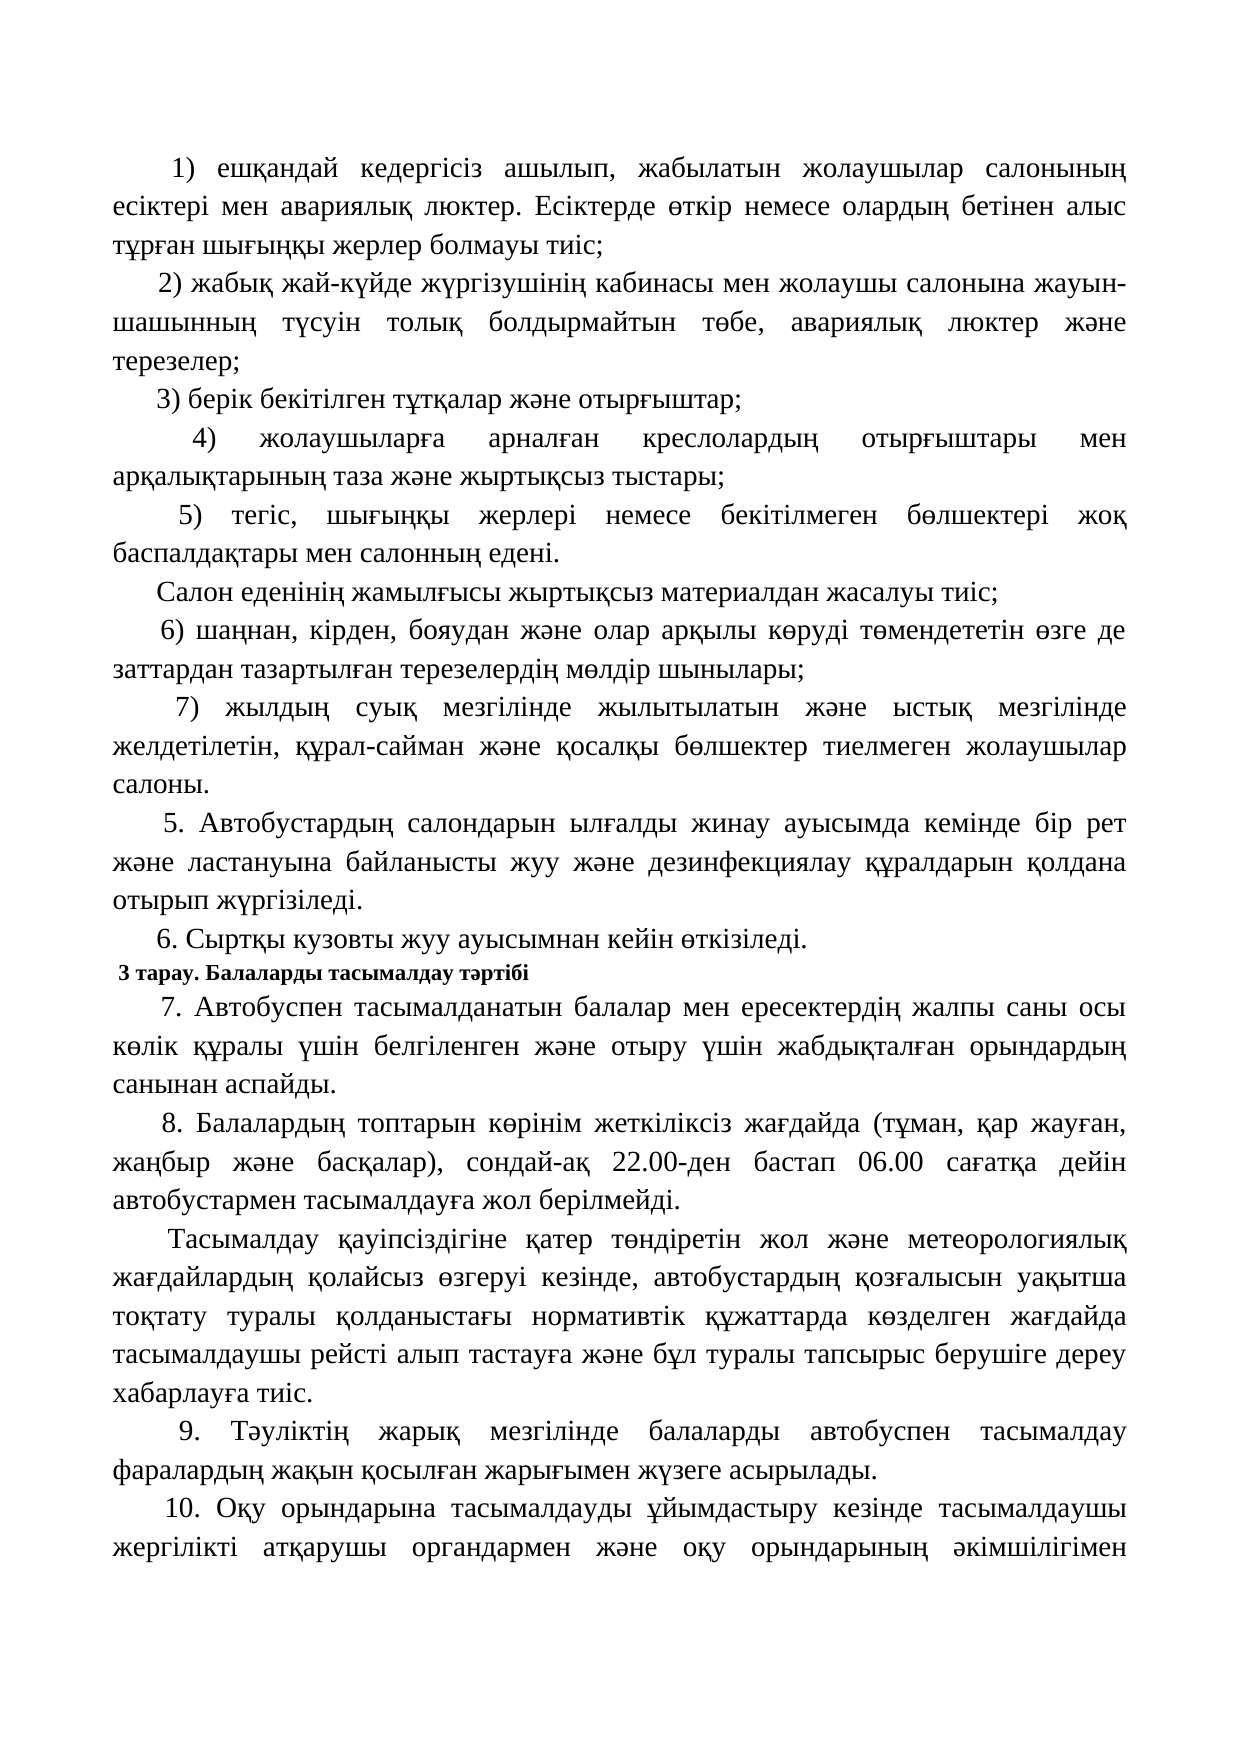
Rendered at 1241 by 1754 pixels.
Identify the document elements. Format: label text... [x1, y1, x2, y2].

text 8. Балалардың топтарын көрiнiм жеткiлiксiз жағдайда (тұман, қар жауған, жаңбыр және басқалар), сондай-ақ 22.00-ден бастап 06.00 сағатқа дейiн автобустармен тасымалдауға жол берілмейді. [112, 1105, 1128, 1216]
text 7) жылдың суық мезгiлiнде жылытылатын және ыстық мезгiлiнде желдетiлетiн, құрал-сайман және қосалқы бөлшектер тиелмеген жолаушылар салоны. [112, 689, 1128, 800]
text 4) жолаушыларға арналған креслолардың отырғыштары мен арқалықтарының таза және жыртықсыз тыстары; [112, 420, 1128, 492]
text 1) ешқандай кедергiсiз ашылып, жабылатын жолаушылар салонының есiктерi мен авариялық люктер. Есiктерде өткiр немесе олардың бетiнен алыс тұрған шығыңқы жерлер болмауы тиiс; [112, 150, 1128, 261]
text 3 тарау. Балаларды тасымалдау тәртібі [112, 959, 1128, 986]
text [112, 1491, 1128, 1563]
text 7. Автобуспен тасымалданатын балалар мен ересектердiң жалпы саны осы көлiк құралы үшiн белгiленген және отыру үшiн жабдықталған орындардың санынан аспайды. [112, 989, 1128, 1100]
text 6. Сыртқы кузовты жуу ауысымнан кейін өткізіледі. [112, 921, 1128, 954]
text 3) берiк бекiтiлген тұтқалар және отырғыштар; [112, 381, 1128, 415]
text 5) тегiс, шығыңқы жерлерi немесе бекiтiлмеген бөлшектерi жоқ баспалдақтары мен салонның еденi. [112, 497, 1128, 569]
text 5. Автобустардың салондарын ылғалды жинау ауысымда кемiнде бiр рет және ластануына байланысты жуу және дезинфекциялау құралдарын қолдана отырып жүргізіледі. [112, 805, 1128, 916]
text 2) жабық жай-күйде жүргiзушiнiң кабинасы мен жолаушы салонына жауын-шашынның түсуiн толық болдырмайтын төбе, авариялық люктер және терезелер; [112, 266, 1128, 376]
text Тасымалдау қауiпсiздiгiне қатер төндiретiн жол және метеорологиялық жағдайлардың қолайсыз өзгеруi кезiнде, автобустардың қозғалысын уақытша тоқтату туралы қолданыстағы нормативтiк құжаттарда көзделген жағдайда тасымалдаушы рейстi алып тастауға және бұл туралы тапсырыс берушiге дереу хабарлауға тиіс. [112, 1221, 1128, 1408]
text 9. Тәулiктiң жарық мезгiлiнде балаларды автобуспен тасымалдау фаралардың жақын қосылған жарығымен жүзеге асырылады. [112, 1413, 1128, 1486]
text 6) шаңнан, кiрден, бояудан және олар арқылы көрудi төмендететiн өзге де заттардан тазартылған терезелердiң мөлдiр шынылары; [112, 612, 1128, 684]
text Салон еденiнiң жамылғысы жыртықсыз материалдан жасалуы тиiс; [112, 574, 1128, 607]
